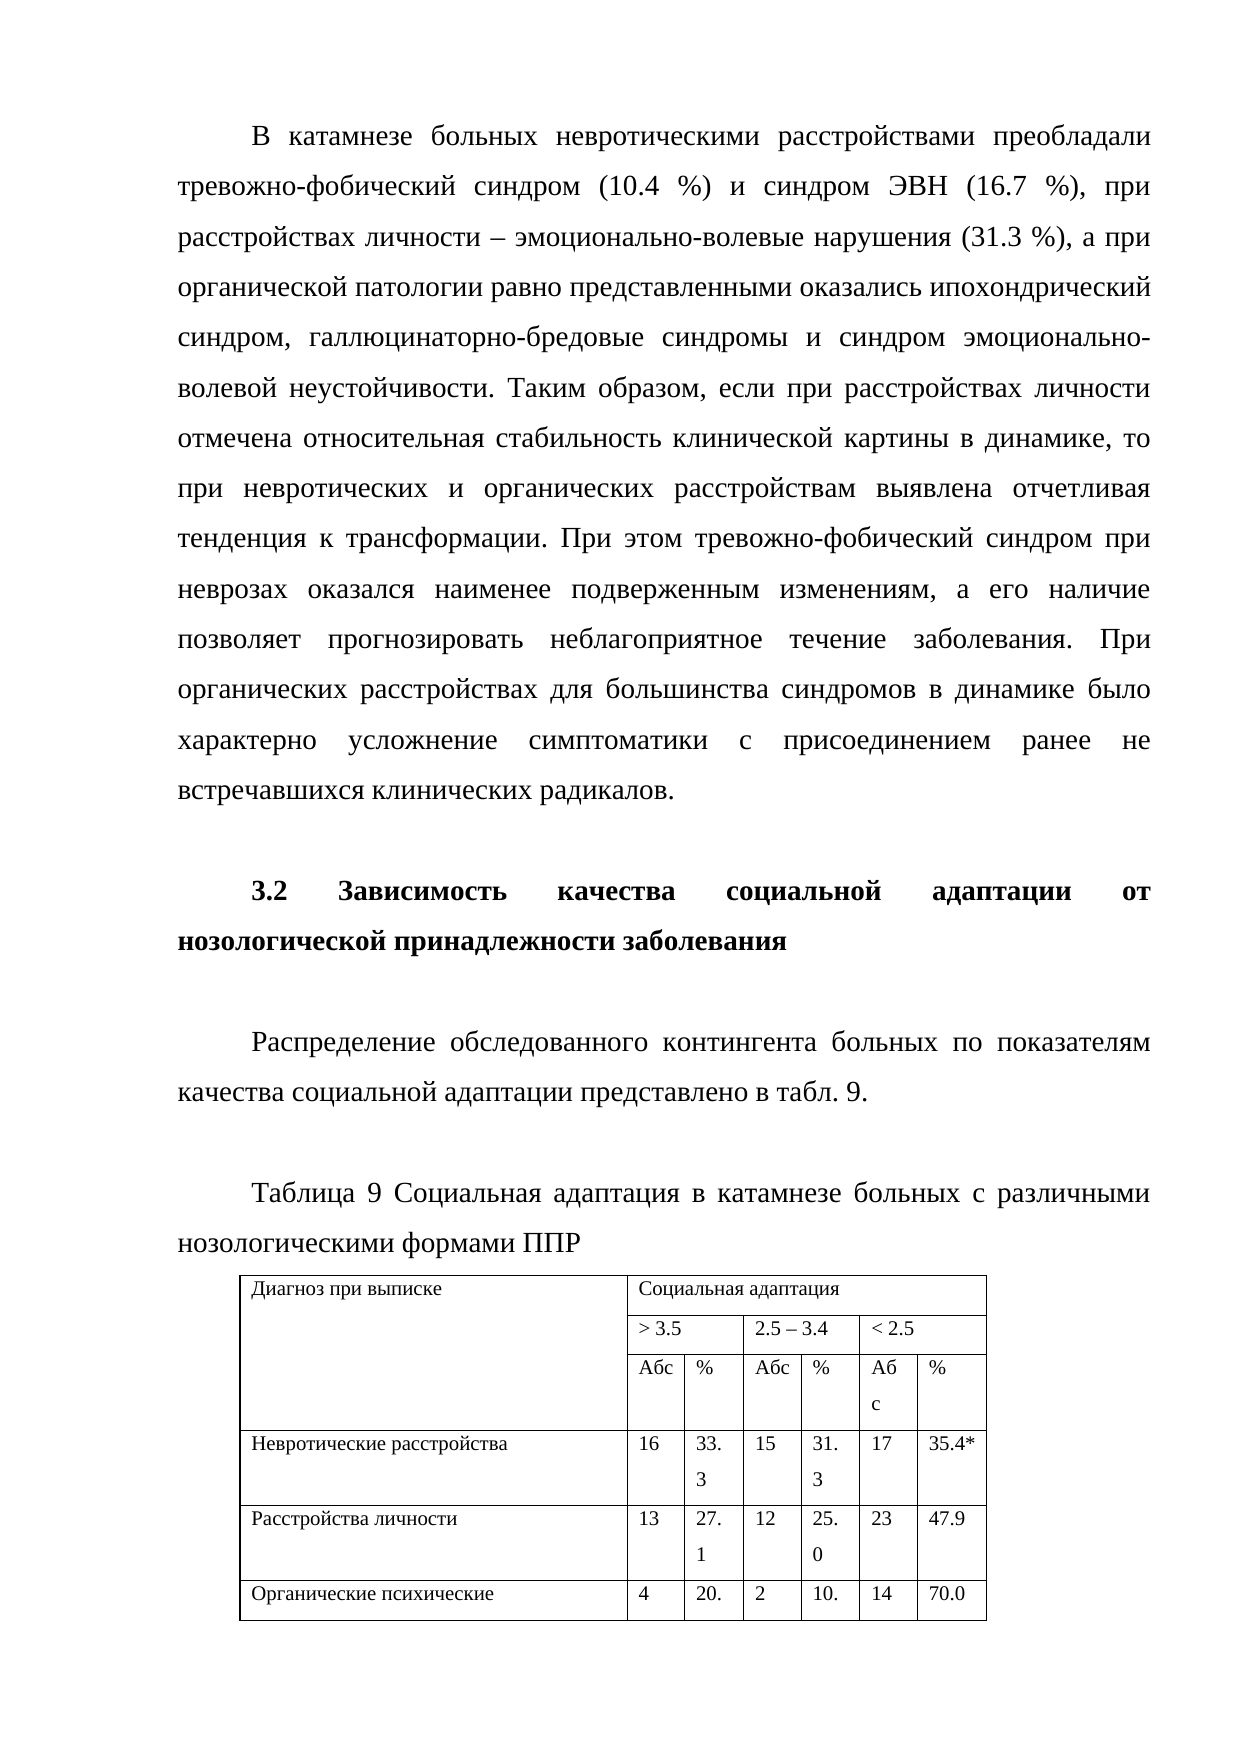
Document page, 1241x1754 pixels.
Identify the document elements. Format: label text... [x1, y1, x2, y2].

text Таблица 9 Социальная адаптация в катамнезе больных с различными нозологическими формами ППР [177, 1175, 1152, 1258]
table_cell 2.5 – 3.4 [744, 1316, 859, 1354]
table_cell 23 [860, 1506, 917, 1580]
table_cell Абс [628, 1355, 684, 1429]
table_cell % [802, 1355, 859, 1429]
table_cell < 2.5 [860, 1316, 986, 1354]
table_cell Невротические расстройства [241, 1431, 627, 1505]
table_cell % [685, 1355, 743, 1429]
table_cell Абс [744, 1355, 801, 1429]
table_cell 16 [628, 1431, 684, 1505]
table_cell 27.1 [685, 1506, 743, 1580]
table_header Социальная адаптация [628, 1276, 986, 1315]
table_cell 13 [628, 1506, 684, 1580]
table_cell 31.3 [802, 1431, 859, 1505]
table_cell 15 [744, 1431, 801, 1505]
table_cell Абс [860, 1355, 917, 1429]
table_cell 25.0 [802, 1506, 859, 1580]
table_header Диагноз при выписке [241, 1276, 627, 1429]
text В катамнезе больных невротическими расстройствами преобладали тревожно-фобический синдром (10.4 %) и синдром ЭВН (16.7 %), при расстройствах личности – эмоционально-волевые нарушения (31.3 %), а при органической патологии равно представленными оказались ипохондрический синдром, галлюцинаторно-бредовые синдромы и синдром эмоционально-волевой неустойчивости. Таким образом, если при расстройствах личности отмечена относительная стабильность клинической картины в динамике, то при невротических и органических расстройствам выявлена отчетливая тенденция к трансформации. При этом тревожно-фобический синдром при неврозах оказался наименее подверженным изменениям, а его наличие позволяет прогнозировать неблагоприятное течение заболевания. При органических расстройствах для большинства синдромов в динамике было характерно усложнение симптоматики с присоединением ранее не встречавшихся клинических радикалов. [177, 118, 1152, 806]
table_cell 17 [860, 1431, 917, 1505]
table_cell 4 [628, 1581, 684, 1620]
table_cell > 3.5 [628, 1316, 743, 1354]
table_cell % [918, 1355, 986, 1429]
table_cell 33.3 [685, 1431, 743, 1505]
table_cell Расстройства личности [241, 1506, 627, 1580]
text Распределение обследованного контингента больных по показателям качества социальной адаптации представлено в табл. 9. [177, 1024, 1152, 1108]
table_cell 20.0 [685, 1581, 743, 1620]
table_cell 35.4* [918, 1431, 986, 1505]
text 3.2 Зависимость качества социальной адаптации от нозологической принадлежности заболевания [177, 873, 1152, 957]
table_cell 10.0 [802, 1581, 859, 1620]
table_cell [241, 1581, 627, 1620]
table_cell 47.9 [918, 1506, 986, 1580]
table_cell 12 [744, 1506, 801, 1580]
table_cell 14 [860, 1581, 917, 1620]
table_cell 2 [744, 1581, 801, 1620]
table_cell 70.0 [918, 1581, 986, 1620]
